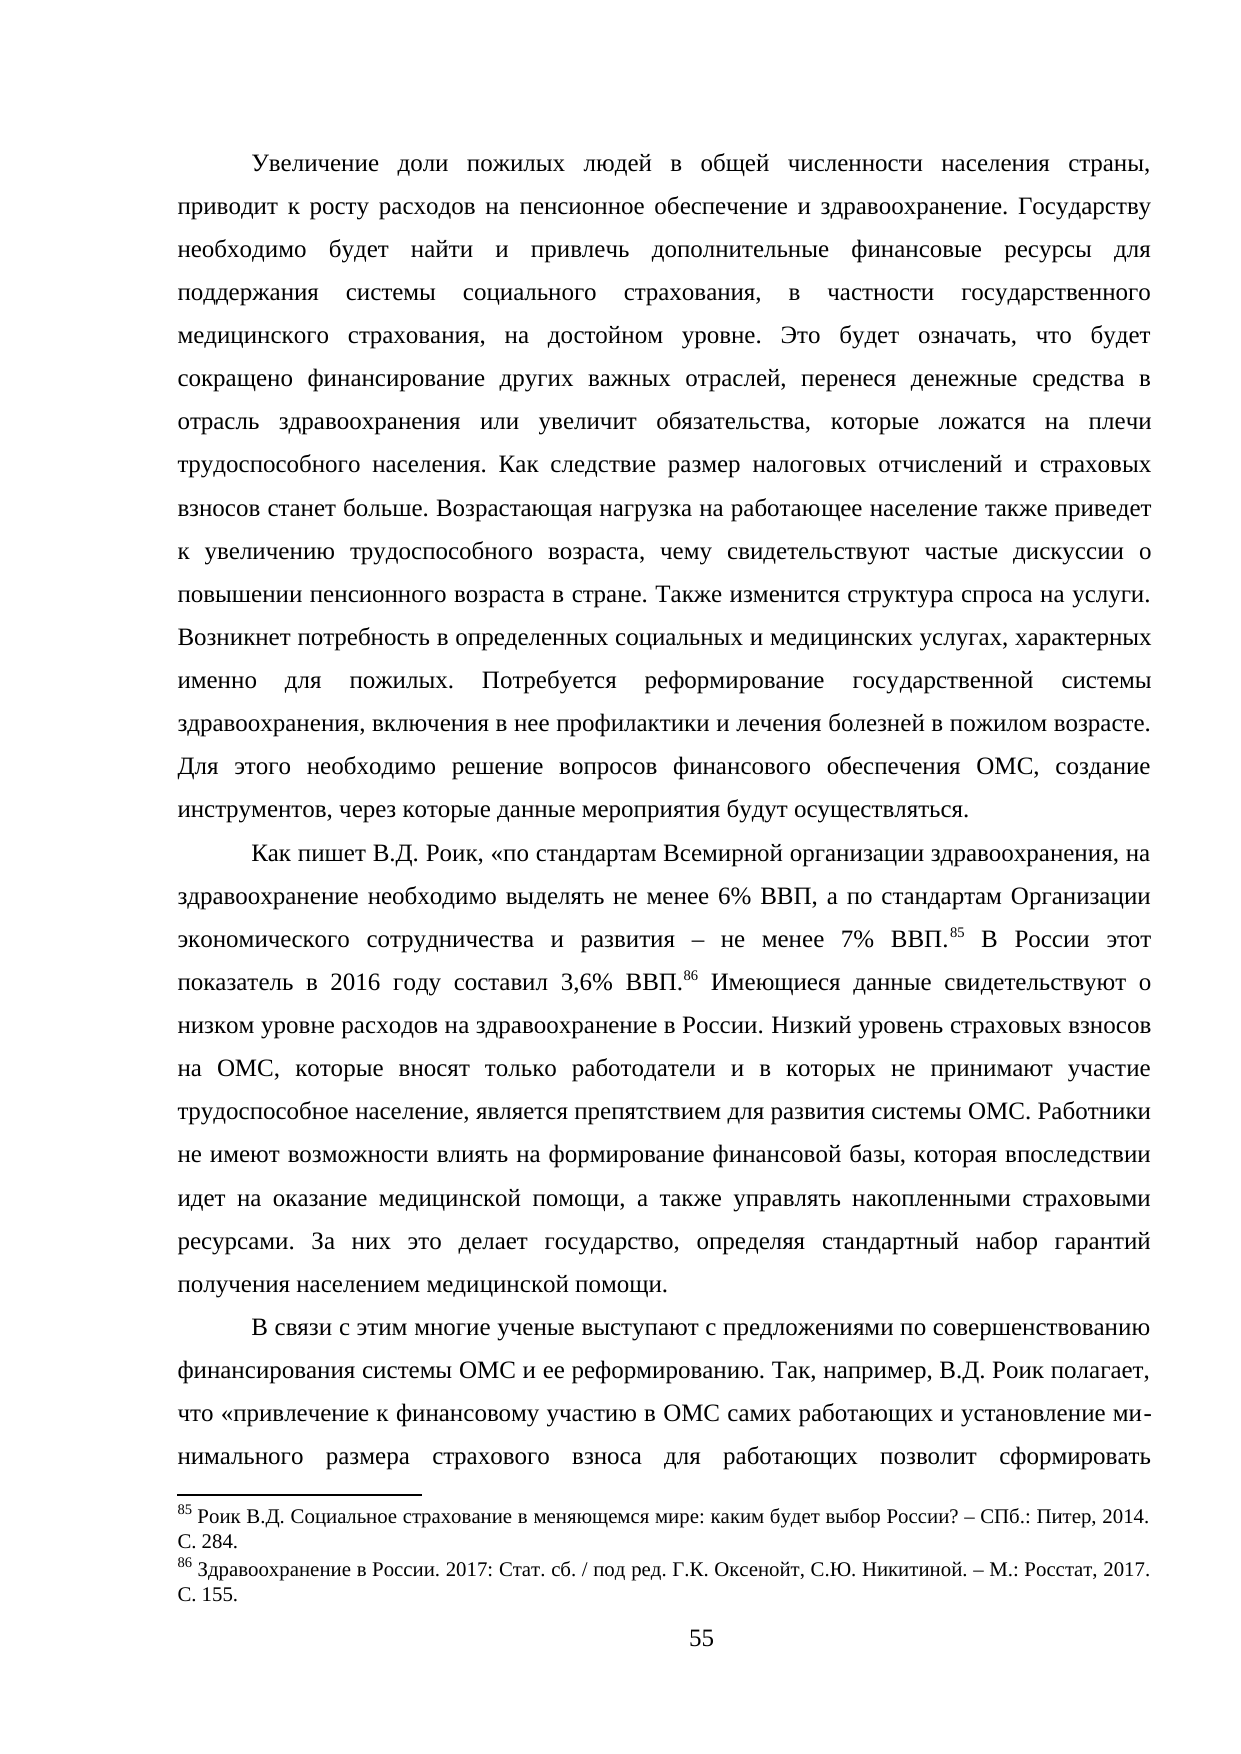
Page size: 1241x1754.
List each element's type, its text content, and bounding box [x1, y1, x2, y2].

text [177, 1312, 1152, 1470]
text Увеличение доли пожилых людей в общей численности населения страны, приводит к росту расходов на пенсионное обеспечение и здравоохранение. Государству необходимо будет найти и привлечь дополнительные финансовые ресурсы для поддержания системы социального страхования, в частности государственного медицинского страхования, на достойном уровне. Это будет означать, что будет сокращено финансирование других важных отраслей, перенеся денежные средства в отрасль здравоохранения или увеличит обязательства, которые ложатся на плечи трудоспособного населения. Как следствие размер налоговых отчислений и страховых взносов станет больше. Возрастающая нагрузка на работающее население также приведет к увеличению трудоспособного возраста, чему свидетельствуют частые дискуссии о повышении пенсионного возраста в стране. Также изменится структура спроса на услуги. Возникнет потребность в определенных социальных и медицинских услугах, характерных именно для пожилых. Потребуется реформирование государственной системы здравоохранения, включения в нее профилактики и лечения болезней в пожилом возрасте. Для этого необходимо решение вопросов финансового обеспечения ОМС, создание инструментов, через которые данные мероприятия будут осуществляться. [177, 148, 1152, 823]
text Как пишет В.Д. Роик, «по стандартам Всемирной организации здравоохранения, на здравоохранение необходимо выделять не менее 6% ВВП, а по стандартам Организации экономического сотрудничества и развития – не менее 7% ВВП. В России этот показатель в 2016 году составил 3,6% ВВП. Имеющиеся данные свидетельствуют о низком уровне расходов на здравоохранение в России. Низкий уровень страховых взносов на ОМС, которые вносят только работодатели и в которых не принимают участие трудоспособное население, является препятствием для развития системы ОМС. Работники не имеют возможности влиять на формирование финансовой базы, которая впоследствии идет на оказание медицинской помощи, а также управлять накопленными страховыми ресурсами. За них это делает государство, определяя стандартный набор гарантий получения населением медицинской помощи. [177, 838, 1152, 1298]
